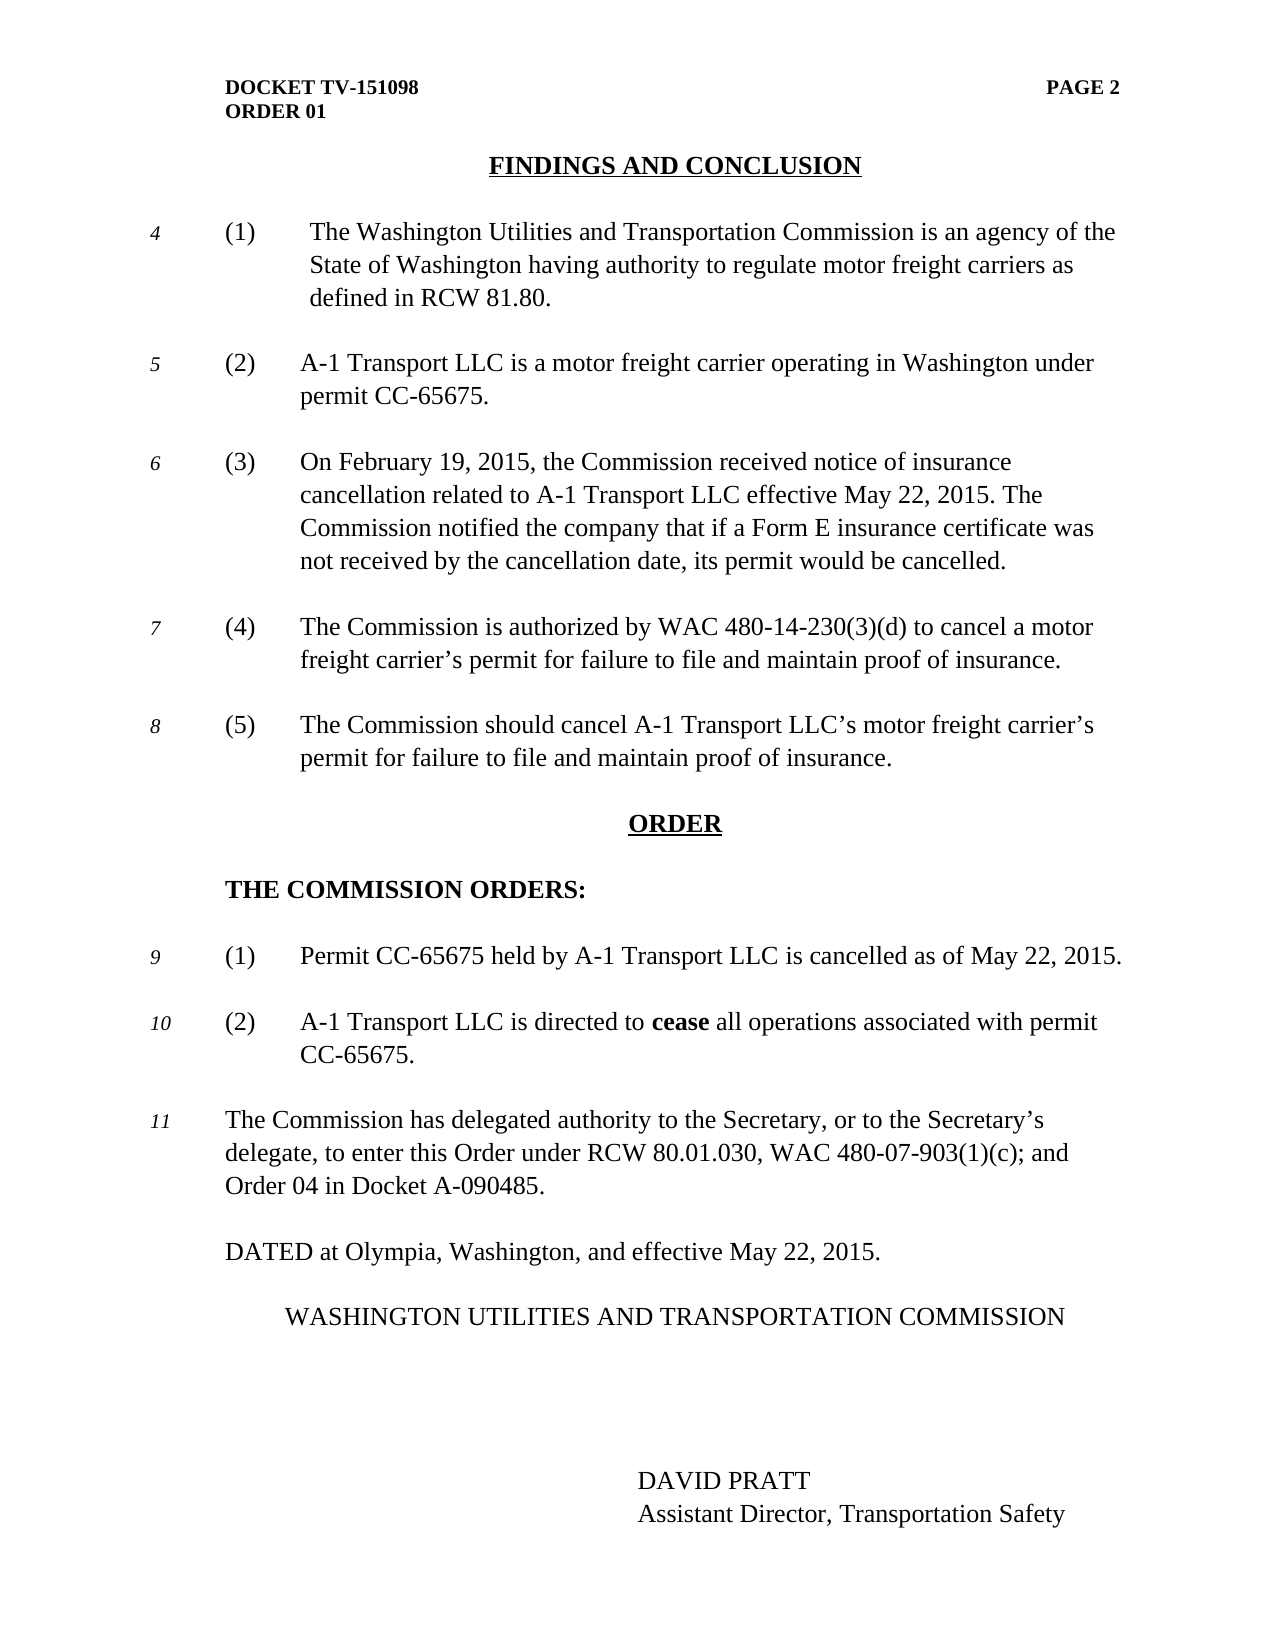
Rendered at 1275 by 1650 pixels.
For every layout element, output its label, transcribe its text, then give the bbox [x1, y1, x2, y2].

list (1) Permit CC-65675 held by A-1 Transport LLC is cancelled as of May 22, 2015. [150, 940, 1125, 970]
list The Commission has delegated authority to the Secretary, or to the Secretary’s delegate, to enter this Order under RCW 80.01.030, WAC 480-07-903(1)(c); and Order 04 in Docket A-090485. [150, 1104, 1125, 1200]
text ORDER [225, 808, 1125, 838]
subtitle WASHINGTON UTILITIES AND TRANSPORTATION COMMISSION [225, 1301, 1125, 1331]
text DAVID PRATT [225, 1465, 1125, 1495]
list (5) The Commission should cancel A-1 Transport LLC’s motor freight carrier’s permit for failure to file and maintain proof of insurance. [150, 709, 1125, 772]
list (2) A-1 Transport LLC is a motor freight carrier operating in Washington under permit CC-65675. [150, 347, 1125, 410]
text DATED at Olympia, Washington, and effective May 22, 2015. [225, 1236, 1125, 1266]
list (4) The Commission is authorized by WAC 480-14-230(3)(d) to cancel a motor freight carrier’s permit for failure to file and maintain proof of insurance. [150, 611, 1125, 674]
text FINDINGS AND CONCLUSION [225, 150, 1125, 180]
text THE COMMISSION ORDERS: [225, 874, 1125, 904]
list (3) On February 19, 2015, the Commission received notice of insurance cancellation related to A-1 Transport LLC effective May 22, 2015. The Commission notified the company that if a Form E insurance certificate was not received by the cancellation date, its permit would be cancelled. [150, 446, 1125, 575]
text Assistant Director, Transportation Safety [225, 1498, 1125, 1528]
list (1) The Washington Utilities and Transportation Commission is an agency of the State of Washington having authority to regulate motor freight carriers as defined in RCW 81.80. [150, 216, 1125, 312]
list (2) A-1 Transport LLC is directed to cease all operations associated with permit CC-65675. [150, 1006, 1125, 1069]
